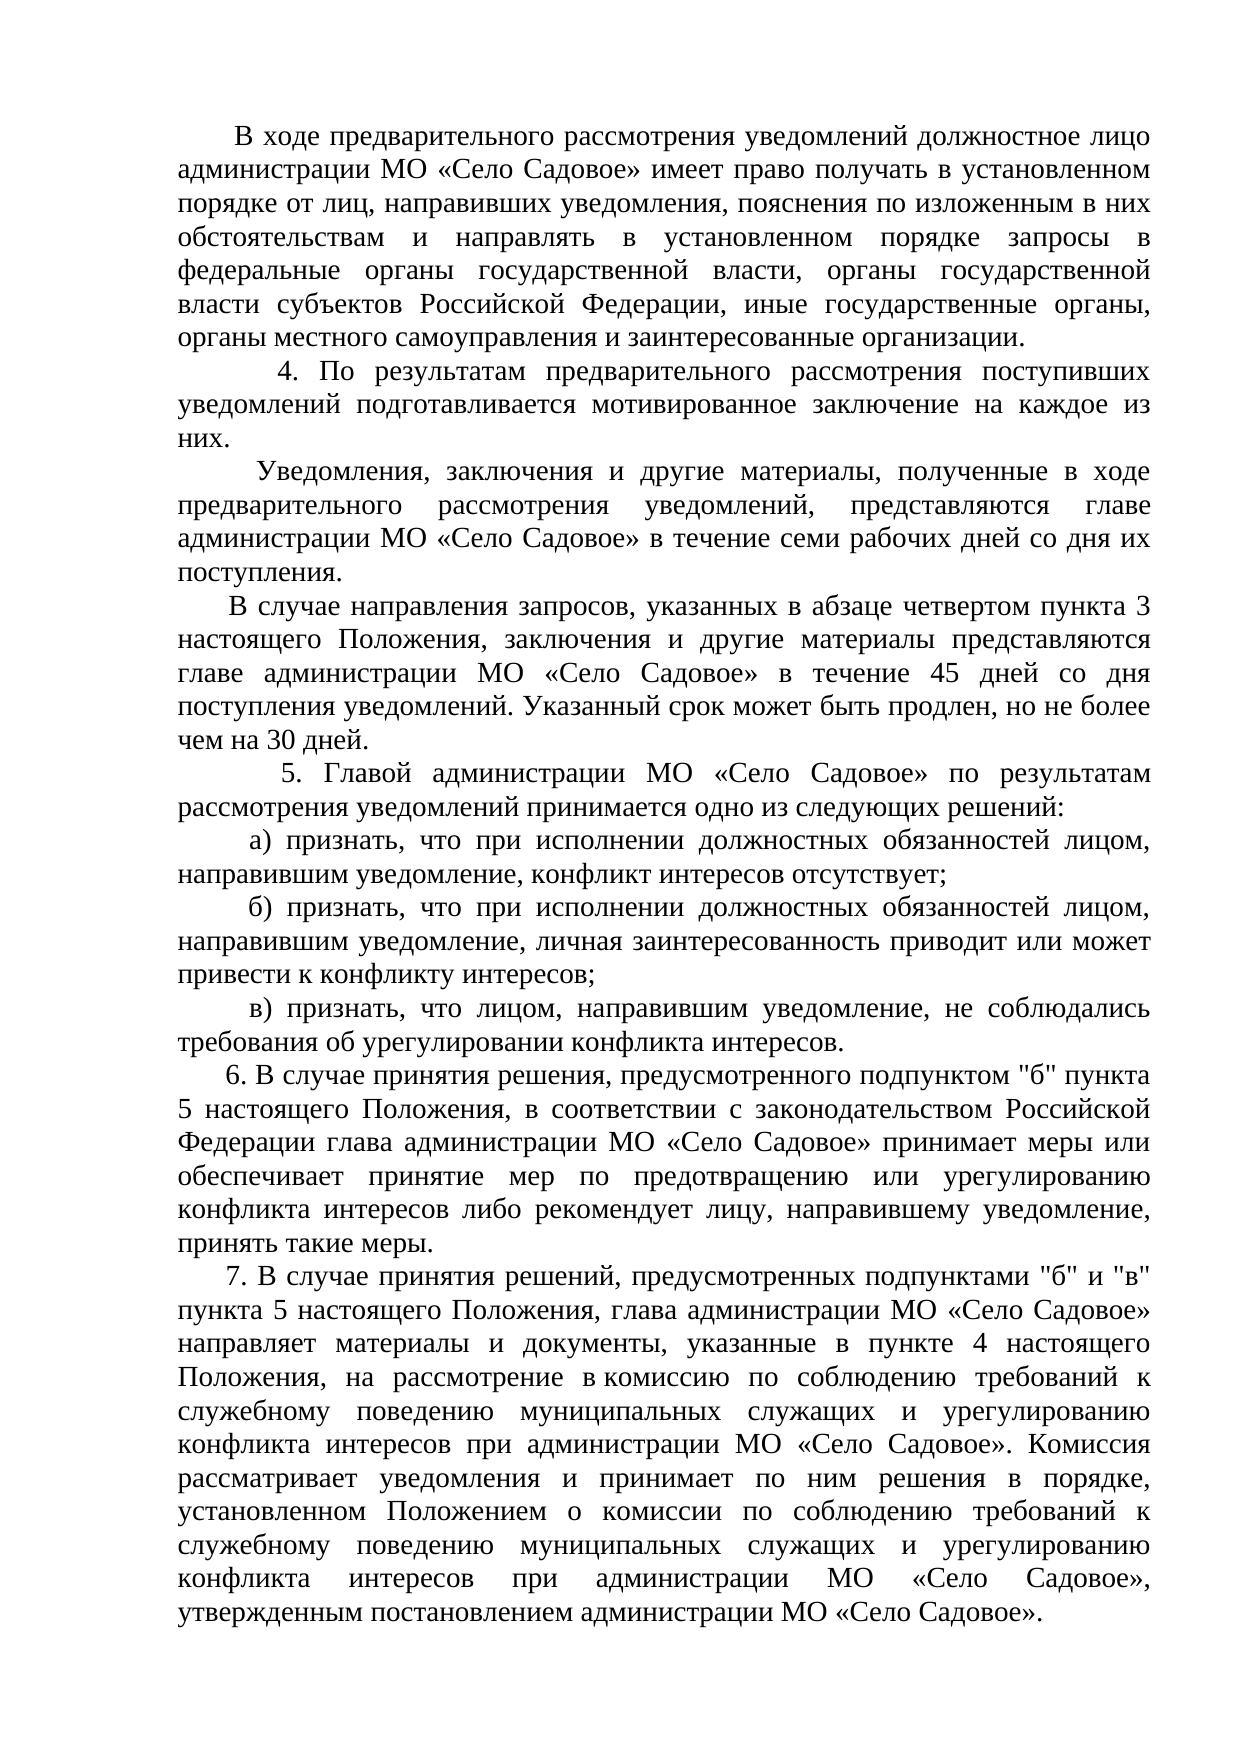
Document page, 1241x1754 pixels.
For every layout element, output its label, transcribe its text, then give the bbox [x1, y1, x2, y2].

text В ходе предварительного рассмотрения уведомлений должностное лицо администрации МО «Село Садовое» имеет право получать в установленном порядке от лиц, направивших уведомления, пояснения по изложенным в них обстоятельствам и направлять в установленном порядке запросы в федеральные органы государственной власти, органы государственной власти субъектов Российской Федерации, иные государственные органы, органы местного самоуправления и заинтересованные организации. [177, 118, 1152, 353]
text 6. В случае принятия решения, предусмотренного подпунктом "б" пункта 5 настоящего Положения, в соответствии с законодательством Российской Федерации глава администрации МО «Село Садовое» принимает меры или обеспечивает принятие мер по предотвращению или урегулированию конфликта интересов либо рекомендует лицу, направившему уведомление, принять такие меры. [177, 1057, 1152, 1258]
text а) признать, что при исполнении должностных обязанностей лицом, направившим уведомление, конфликт интересов отсутствует; [177, 822, 1152, 889]
text б) признать, что при исполнении должностных обязанностей лицом, направившим уведомление, личная заинтересованность приводит или может привести к конфликту интересов; [177, 889, 1152, 990]
text в) признать, что лицом, направившим уведомление, не соблюдались требования об урегулировании конфликта интересов. [177, 990, 1152, 1057]
text Уведомления, заключения и другие материалы, полученные в ходе предварительного рассмотрения уведомлений, представляются главе администрации МО «Село Садовое» в течение семи рабочих дней со дня их поступления. [177, 453, 1152, 588]
text 4. По результатам предварительного рассмотрения поступивших уведомлений подготавливается мотивированное заключение на каждое из них. [177, 353, 1152, 453]
text 7. В случае принятия решений, предусмотренных подпунктами "б" и "в" пункта 5 настоящего Положения, глава администрации МО «Село Садовое» направляет материалы и документы, указанные в пункте 4 настоящего Положения, на рассмотрение в комиссию по соблюдению требований к служебному поведению муниципальных служащих и урегулированию конфликта интересов при администрации МО «Село Садовое». Комиссия рассматривает уведомления и принимает по ним решения в порядке, установленном Положением о комиссии по соблюдению требований к служебному поведению муниципальных служащих и урегулированию конфликта интересов при администрации МО «Село Садовое», утвержденным постановлением администрации МО «Село Садовое». [177, 1258, 1152, 1627]
text 5. Главой администрации МО «Село Садовое» по результатам рассмотрения уведомлений принимается одно из следующих решений: [177, 755, 1152, 822]
text В случае направления запросов, указанных в абзаце четвертом пункта 3 настоящего Положения, заключения и другие материалы представляются главе администрации МО «Село Садовое» в течение 45 дней со дня поступления уведомлений. Указанный срок может быть продлен, но не более чем на 30 дней. [177, 588, 1152, 755]
